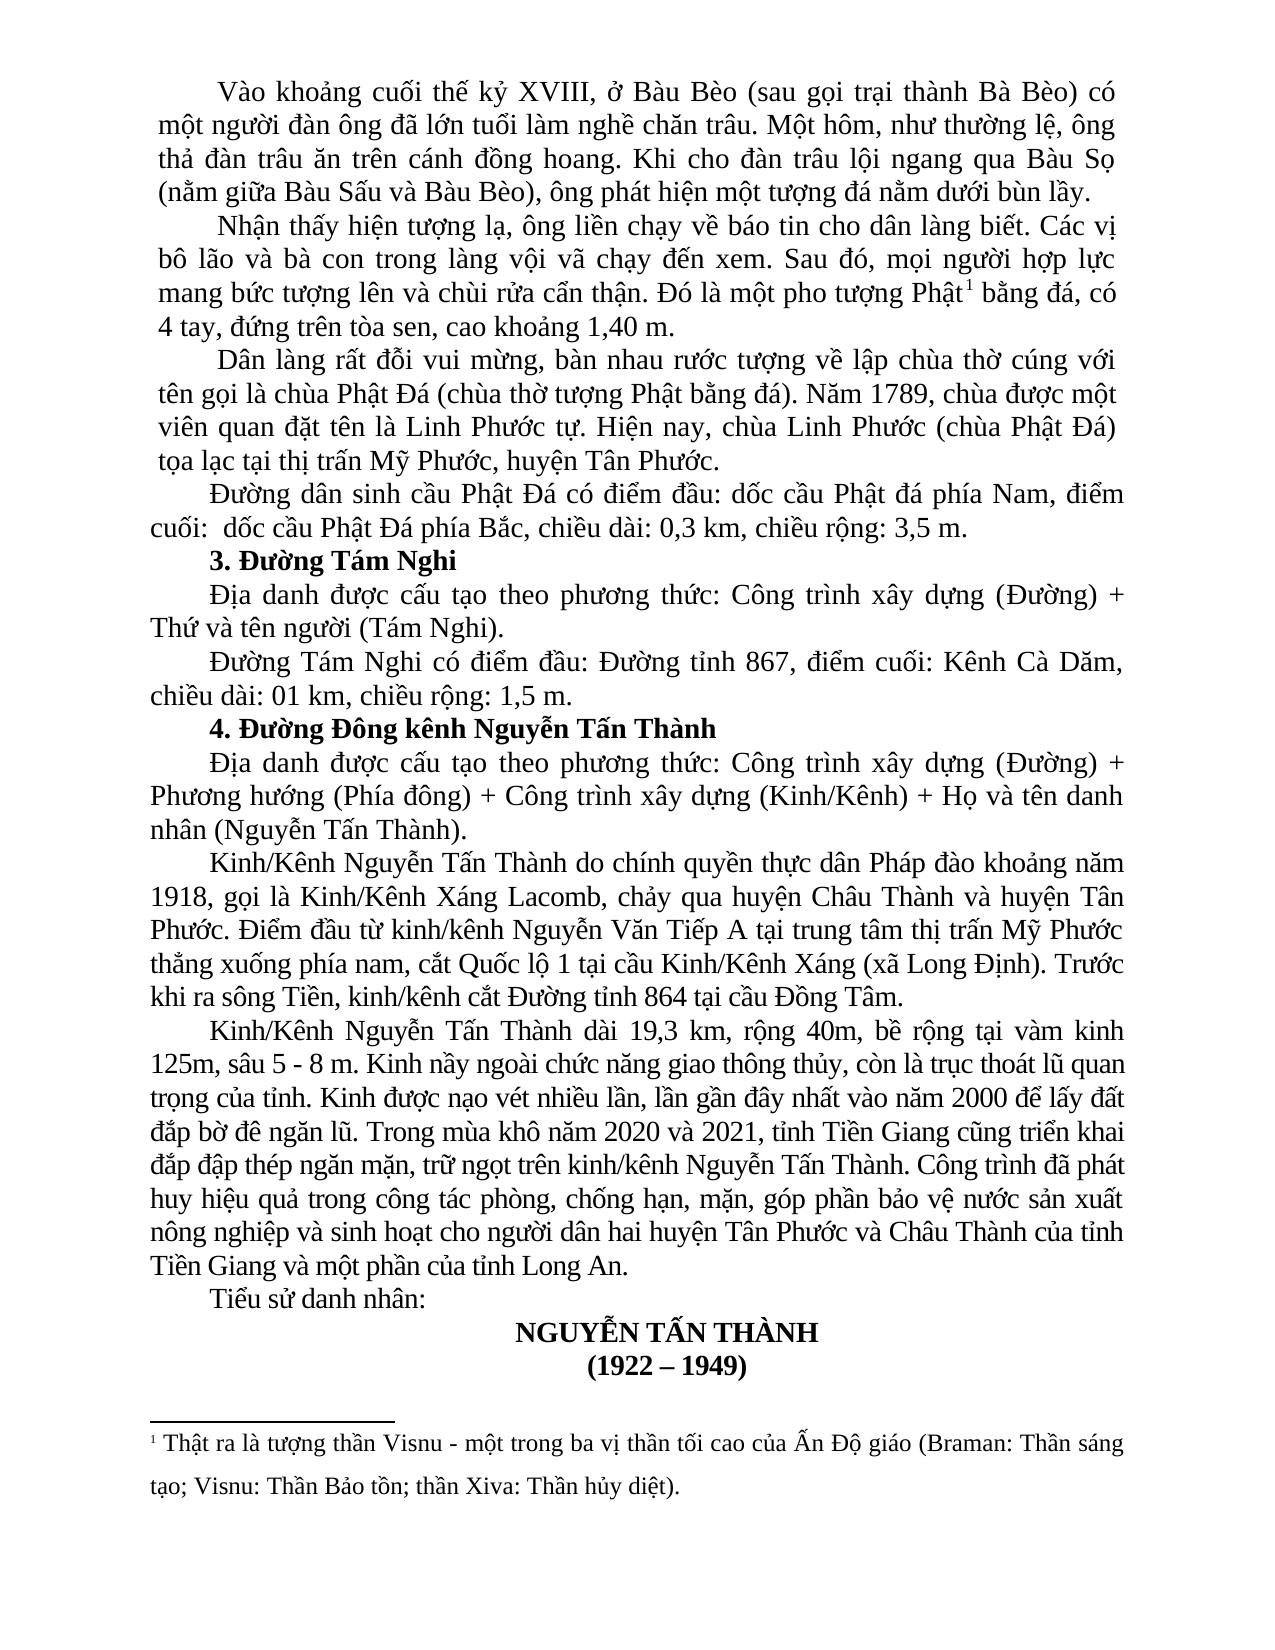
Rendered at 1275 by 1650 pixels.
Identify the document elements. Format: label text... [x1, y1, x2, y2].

text Kinh/Kênh Nguyễn Tấn Thành do chính quyền thực dân Pháp đào khoảng năm 1918, gọi là Kinh/Kênh Xáng Lacomb, chảy qua huyện Châu Thành và huyện Tân Phước. Điểm đầu từ kinh/kênh Nguyễn Văn Tiếp A tại trung tâm thị trấn Mỹ Phước thẳng xuống phía nam, cắt Quốc lộ 1 tại cầu Kinh/Kênh Xáng (xã Long Định). Trước khi ra sông Tiền, kinh/kênh cắt Đường tỉnh 864 tại cầu Đồng Tâm. [150, 845, 1125, 1013]
text Dân làng rất đỗi vui mừng, bàn nhau rước tượng về lập chùa thờ cúng với tên gọi là chùa Phật Đá (chùa thờ tượng Phật bằng đá). Năm 1789, chùa được một viên quan đặt tên là Linh Phước tự. Hiện nay, chùa Linh Phước (chùa Phật Đá) tọa lạc tại thị trấn Mỹ Phước, huyện Tân Phước. [158, 342, 1117, 476]
text 3. Đường Tám Nghi [150, 543, 1125, 577]
text 4. Đường Đông kênh Nguyễn Tấn Thành [150, 711, 1125, 745]
text Vào khoảng cuối thế kỷ XVIII, ở Bàu Bèo (sau gọi trại thành Bà Bèo) có một người đàn ông đã lớn tuổi làm nghề chăn trâu. Một hôm, như thường lệ, ông thả đàn trâu ăn trên cánh đồng hoang. Khi cho đàn trâu lội ngang qua Bàu Sọ (nằm giữa Bàu Sấu và Bàu Bèo), ông phát hiện một tượng đá nằm dưới bùn lầy. [158, 74, 1117, 208]
text Kinh/Kênh Nguyễn Tấn Thành dài 19,3 km, rộng 40m, bề rộng tại vàm kinh 125m, sâu 5 - 8 m. Kinh nầy ngoài chức năng giao thông thủy, còn là trục thoát lũ quan trọng của tỉnh. Kinh được nạo vét nhiều lần, lần gần đây nhất vào năm 2000 để lấy đất đắp bờ đê ngăn lũ. Trong mùa khô năm 2020 và 2021, tỉnh Tiền Giang cũng triển khai đắp đập thép ngăn mặn, trữ ngọt trên kinh/kênh Nguyễn Tấn Thành. Công trình đã phát huy hiệu quả trong công tác phòng, chống hạn, mặn, góp phần bảo vệ nước sản xuất nông nghiệp và sinh hoạt cho người dân hai huyện Tân Phước và Châu Thành của tỉnh Tiền Giang và một phần của tỉnh Long An. [150, 1013, 1125, 1281]
text Địa danh được cấu tạo theo phương thức: Công trình xây dựng (Đường) + Thứ và tên người (Tám Nghi). [150, 577, 1125, 644]
text Nhận thấy hiện tượng lạ, ông liền chạy về báo tin cho dân làng biết. Các vị bô lão và bà con trong làng vội vã chạy đến xem. Sau đó, mọi người hợp lực mang bức tượng lên và chùi rửa cẩn thận. Đó là một pho tượng Phật bằng đá, có 4 tay, đứng trên tòa sen, cao khoảng 1,40 m. [158, 208, 1117, 342]
text Đường Tám Nghi có điểm đầu: Đường tỉnh 867, điểm cuối: Kênh Cà Dăm, chiều dài: 01 km, chiều rộng: 1,5 m. [150, 644, 1125, 711]
text Tiểu sử danh nhân: [150, 1281, 1125, 1315]
text Địa danh được cấu tạo theo phương thức: Công trình xây dựng (Đường) + Phương hướng (Phía đông) + Công trình xây dựng (Kinh/Kênh) + Họ và tên danh nhân (Nguyễn Tấn Thành). [150, 745, 1125, 845]
text Đường dân sinh cầu Phật Đá có điểm đầu: dốc cầu Phật đá phía Nam, điểm cuối: dốc cầu Phật Đá phía Bắc, chiều dài: 0,3 km, chiều rộng: 3,5 m. [150, 476, 1125, 543]
text (1922 – 1949) [150, 1348, 1125, 1382]
text NGUYỄN TẤN THÀNH [150, 1315, 1125, 1348]
